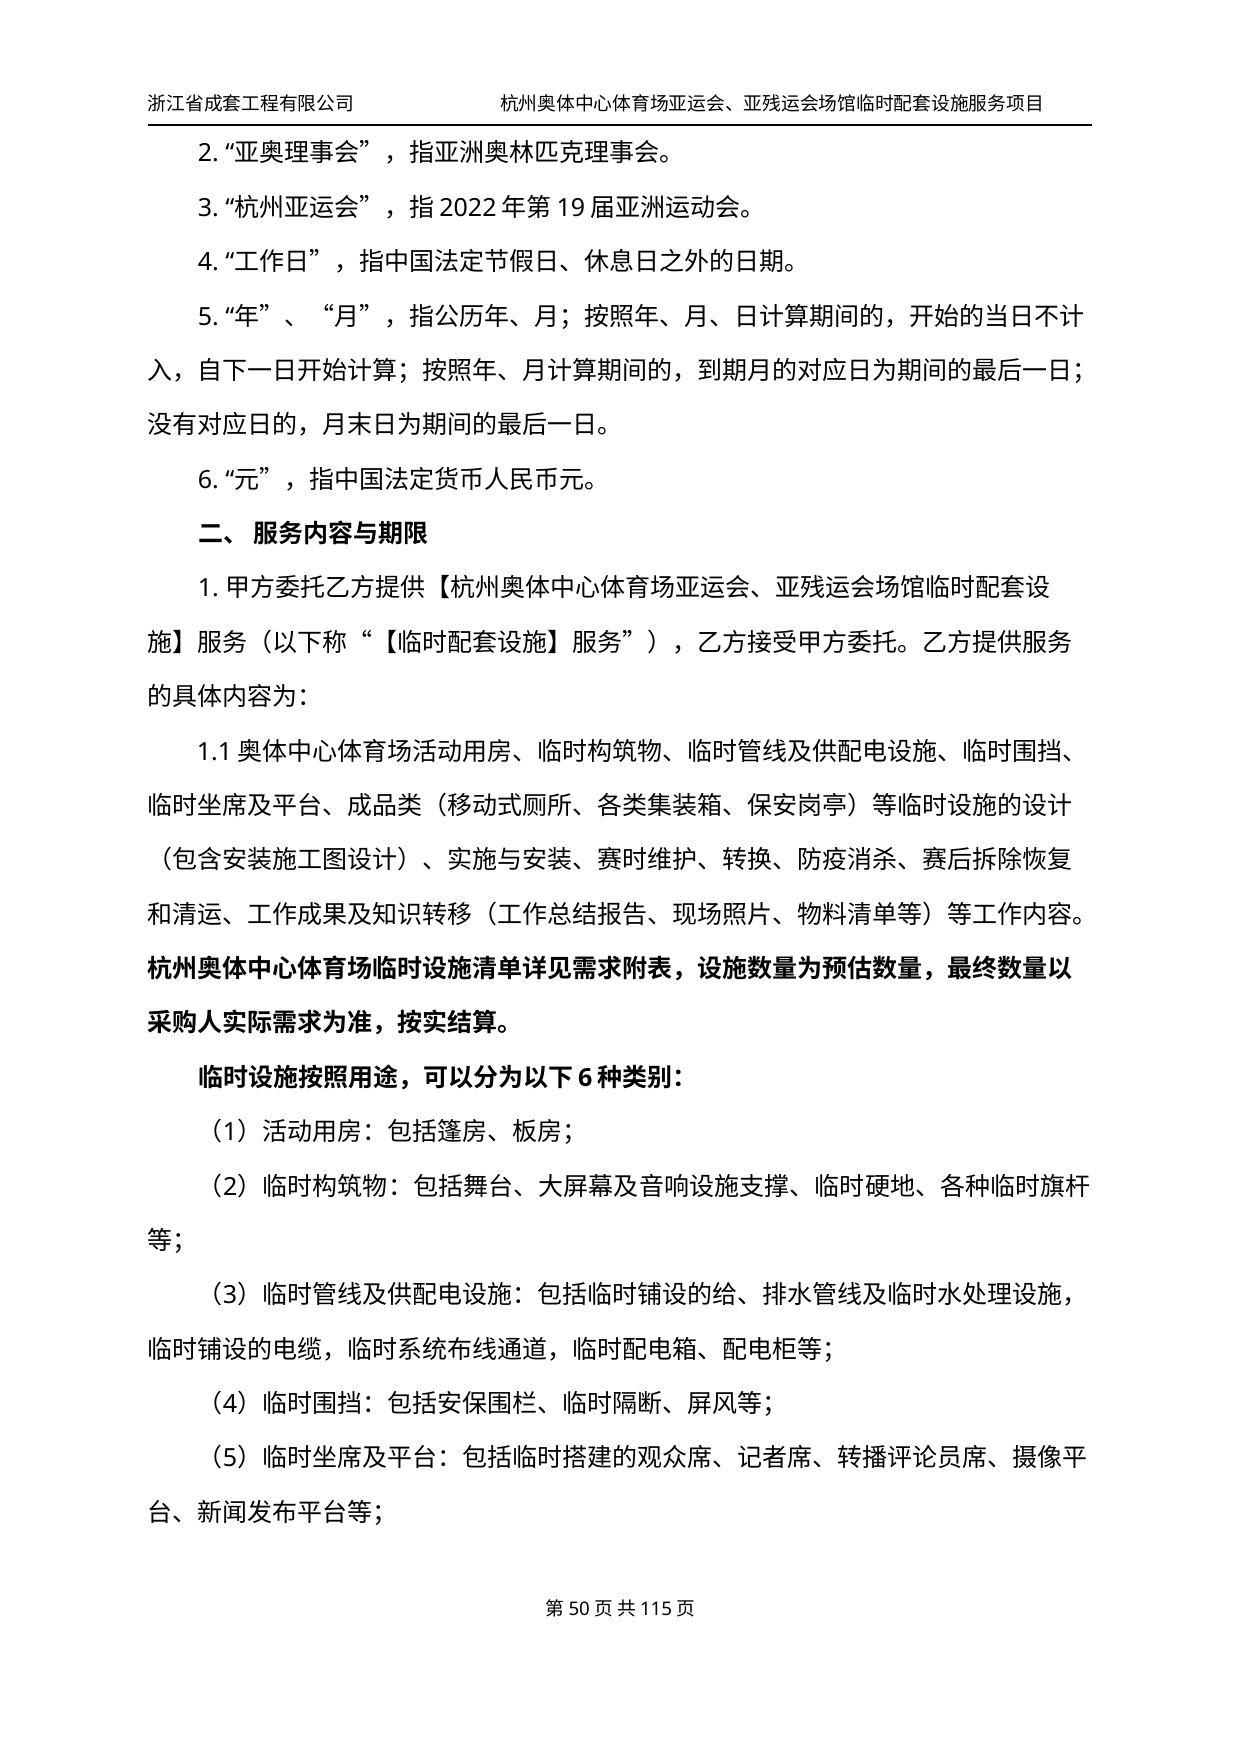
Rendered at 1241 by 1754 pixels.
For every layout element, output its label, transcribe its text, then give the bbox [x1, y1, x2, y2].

list （5）临时坐席及平台：包括临时搭建的观众席、记者席、转播评论员席、摄像平台、新闻发布平台等； [148, 1438, 1092, 1528]
list （4）临时围挡：包括安保围栏、临时隔断、屏风等； [148, 1383, 1092, 1420]
list “工作日”，指中国法定节假日、休息日之外的日期。 [148, 242, 1092, 278]
subtitle 二、 服务内容与期限 [148, 513, 1092, 550]
list “元”，指中国法定货币人民币元。 [148, 459, 1092, 495]
list （3）临时管线及供配电设施：包括临时铺设的给、排水管线及临时水处理设施，临时铺设的电缆，临时系统布线通道，临时配电箱、配电柜等； [148, 1275, 1092, 1365]
list （2）临时构筑物：包括舞台、大屏幕及音响设施支撑、临时硬地、各种临时旗杆等； [148, 1166, 1092, 1257]
list “杭州亚运会”，指2022年第19届亚洲运动会。 [148, 187, 1092, 223]
text 1.1奥体中心体育场活动用房、临时构筑物、临时管线及供配电设施、临时围挡、临时坐席及平台、成品类（移动式厕所、各类集装箱、保安岗亭）等临时设施的设计（包含安装施工图设计）、实施与安装、赛时维护、转换、防疫消杀、赛后拆除恢复和清运、工作成果及知识转移（工作总结报告、现场照片、物料清单等）等工作内容。杭州奥体中心体育场临时设施清单详见需求附表，设施数量为预估数量，最终数量以采购人实际需求为准，按实结算。 [148, 731, 1092, 1039]
list “亚奥理事会”，指亚洲奥林匹克理事会。 [148, 133, 1092, 169]
list （1）活动用房：包括篷房、板房； [148, 1112, 1092, 1148]
list “年”、“月”，指公历年、月；按照年、月、日计算期间的，开始的当日不计入，自下一日开始计算；按照年、月计算期间的，到期月的对应日为期间的最后一日；没有对应日的，月末日为期间的最后一日。 [148, 296, 1092, 441]
list 甲方委托乙方提供【杭州奥体中心体育场亚运会、亚残运会场馆临时配套设施】服务（以下称“【临时配套设施】服务”），乙方接受甲方委托。乙方提供服务的具体内容为： [148, 568, 1092, 713]
list 临时设施按照用途，可以分为以下6种类别： [148, 1057, 1092, 1093]
